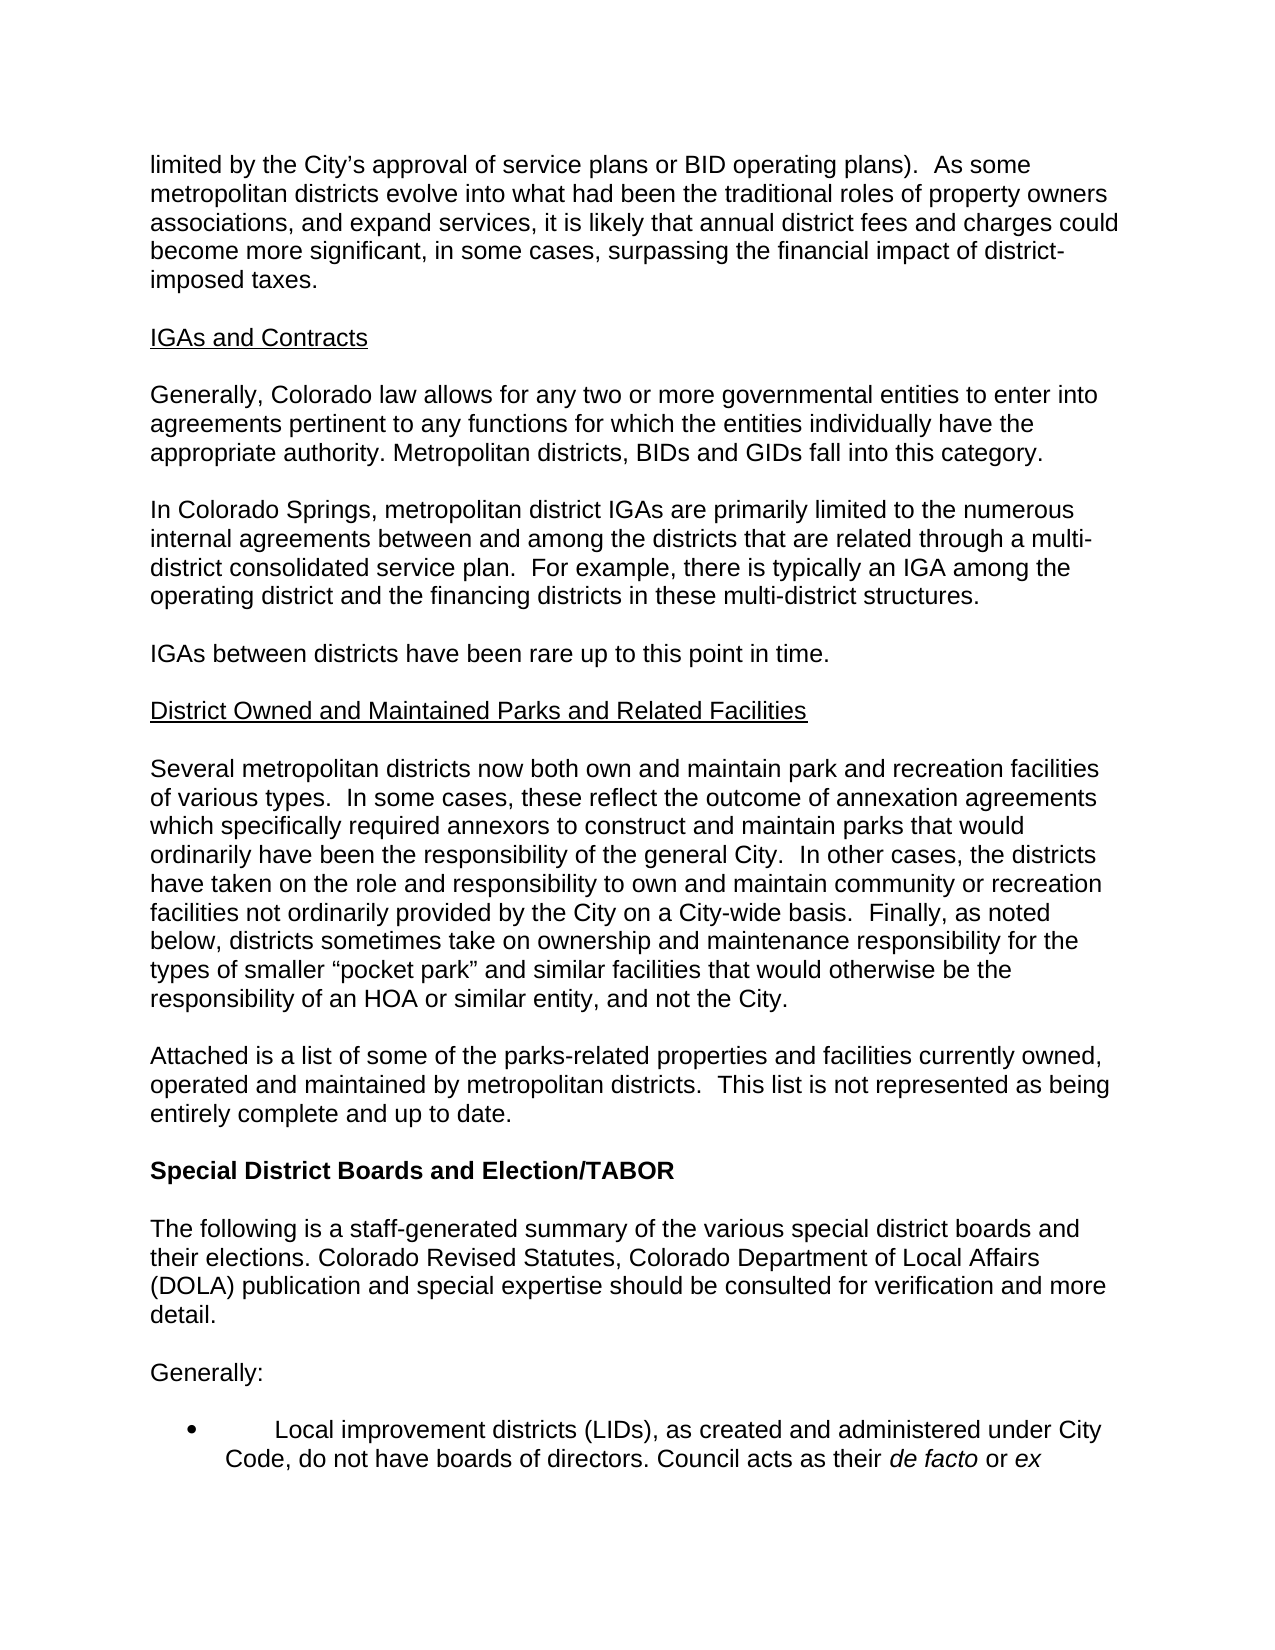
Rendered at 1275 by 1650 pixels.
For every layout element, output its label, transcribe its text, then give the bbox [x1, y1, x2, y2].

text Several metropolitan districts now both own and maintain park and recreation facilities of various types. In some cases, these reflect the outcome of annexation agreements which specifically required annexors to construct and maintain parks that would ordinarily have been the responsibility of the general City. In other cases, the districts have taken on the role and responsibility to own and maintain community or recreation facilities not ordinarily provided by the City on a City-wide basis. Finally, as noted below, districts sometimes take on ownership and maintenance responsibility for the types of smaller “pocket park” and similar facilities that would otherwise be the responsibility of an HOA or similar entity, and not the City. [150, 754, 1125, 1012]
text District Owned and Maintained Parks and Related Facilities [150, 696, 1125, 725]
text IGAs between districts have been rare up to this point in time. [150, 639, 1125, 667]
text In Colorado Springs, metropolitan district IGAs are primarily limited to the numerous internal agreements between and among the districts that are related through a multi-district consolidated service plan. For example, there is typically an IGA among the operating district and the financing districts in these multi-district structures. [150, 495, 1125, 610]
text Generally: [150, 1357, 1125, 1386]
text IGAs and Contracts [150, 322, 1125, 351]
text Special District Boards and Election/TABOR [150, 1156, 1125, 1185]
text Attached is a list of some of the parks-related properties and facilities currently owned, operated and maintained by metropolitan districts. This list is not represented as being entirely complete and up to date. [150, 1041, 1125, 1127]
text The following is a staff-generated summary of the various special district boards and their elections. Colorado Revised Statutes, Colorado Department of Local Affairs (DOLA) publication and special expertise should be consulted for verification and more detail. [150, 1214, 1125, 1329]
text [187, 1415, 1125, 1473]
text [150, 150, 1125, 294]
text Generally, Colorado law allows for any two or more governmental entities to enter into agreements pertinent to any functions for which the entities individually have the appropriate authority. Metropolitan districts, BIDs and GIDs fall into this category. [150, 380, 1125, 466]
